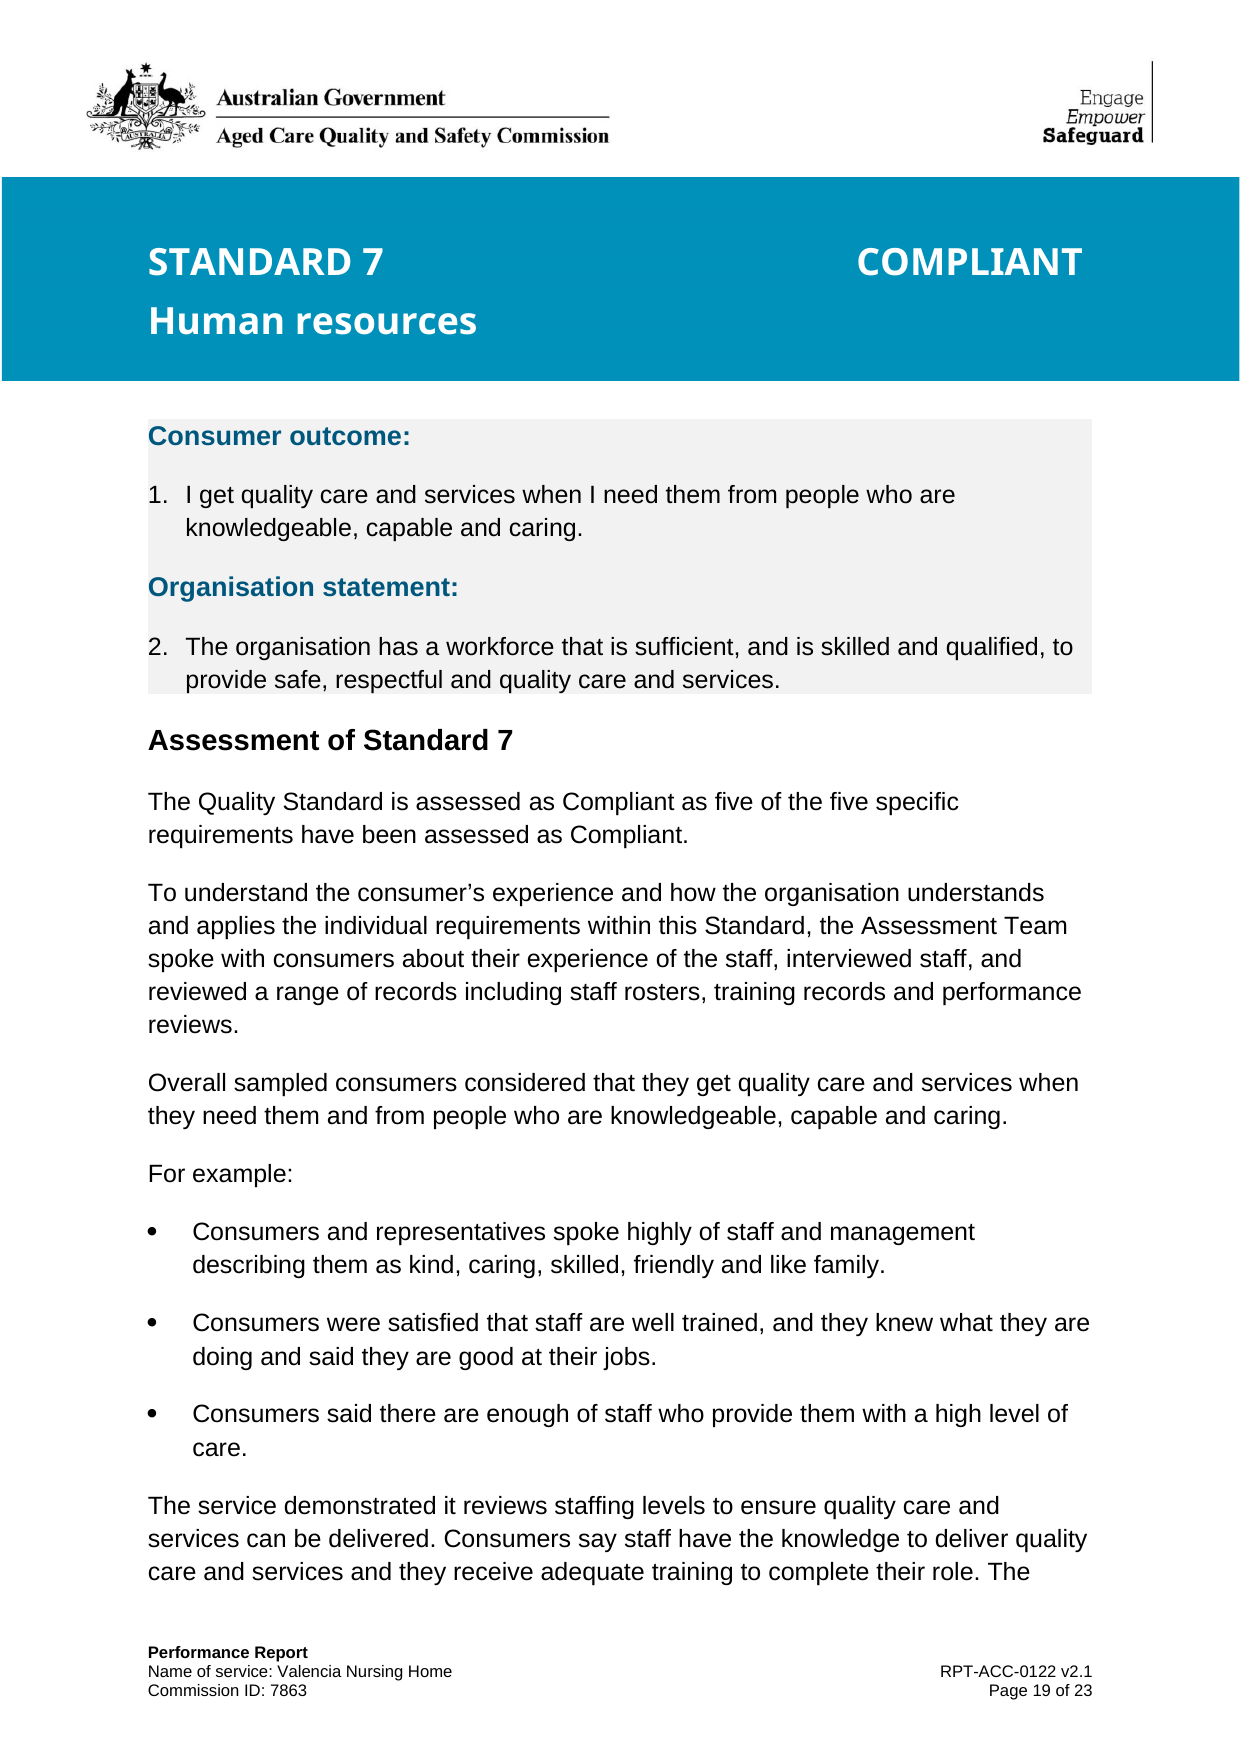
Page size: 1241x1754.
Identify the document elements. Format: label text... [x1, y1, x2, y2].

text For example: [148, 1159, 1092, 1188]
subtitle Assessment of Standard 7 [148, 723, 1092, 757]
list Consumers were satisfied that staff are well trained, and they knew what they are doing and said they are good at their jobs. [148, 1308, 1092, 1370]
text The Quality Standard is assessed as Compliant as five of the five specific requirements have been assessed as Compliant. [148, 787, 1092, 849]
list Consumers said there are enough of staff who provide them with a high level of care. [148, 1399, 1092, 1461]
text Overall sampled consumers considered that they get quality care and services when they need them and from people who are knowledgeable, capable and caring. [148, 1068, 1092, 1130]
picture [0, 1, 1241, 171]
subtitle STANDARD 7 COMPLIANT Human resources [148, 236, 1092, 345]
list Consumers and representatives spoke highly of staff and management describing them as kind, caring, skilled, friendly and like family. [148, 1217, 1092, 1279]
text To understand the consumer’s experience and how the organisation understands and applies the individual requirements within this Standard, the Assessment Team spoke with consumers about their experience of the staff, interviewed staff, and reviewed a range of records including staff rosters, training records and performance reviews. [148, 878, 1092, 1039]
subtitle Consumer outcome: [148, 419, 1092, 451]
list The organisation has a workforce that is sufficient, and is skilled and qualified, to provide safe, respectful and quality care and services. [148, 632, 1092, 694]
list I get quality care and services when I need them from people who are knowledgeable, capable and caring. [148, 480, 1092, 542]
subtitle Organisation statement: [148, 571, 1092, 603]
